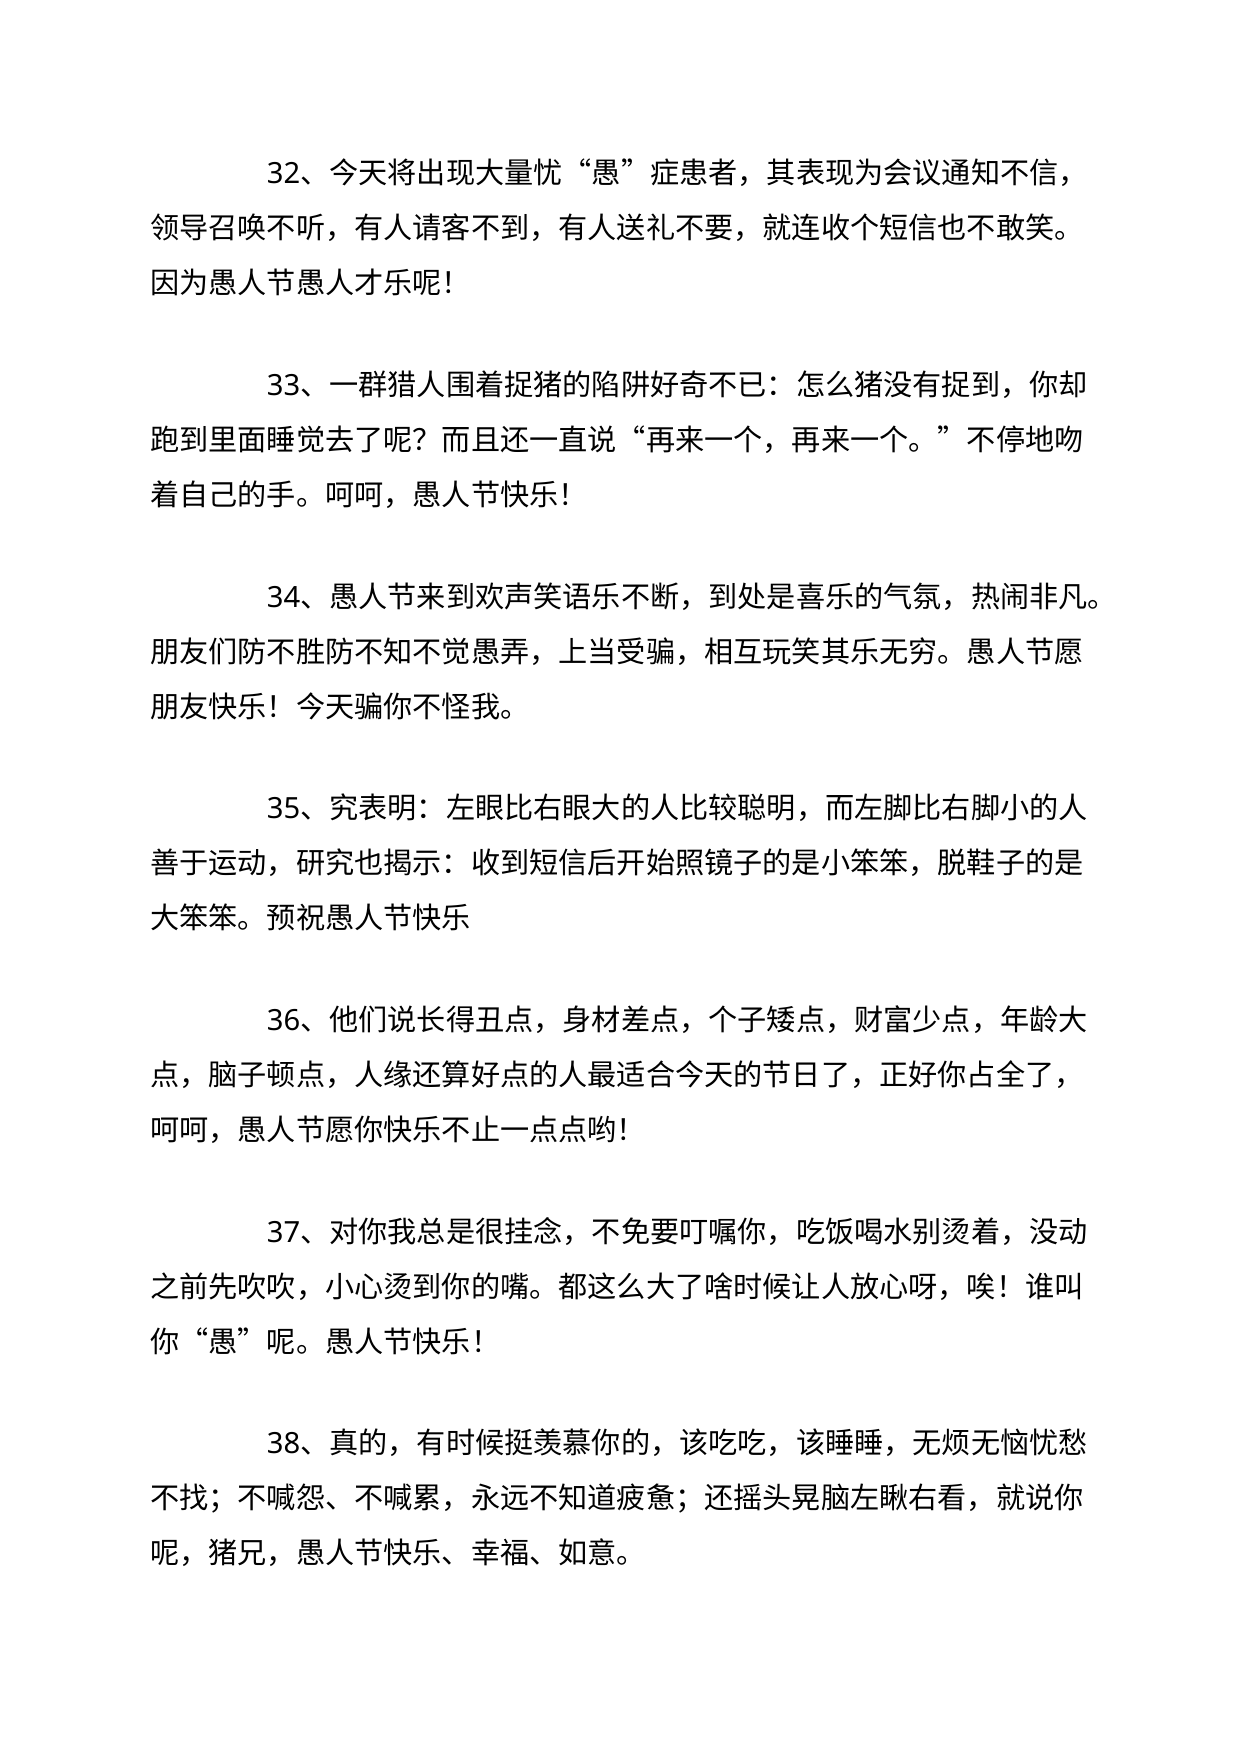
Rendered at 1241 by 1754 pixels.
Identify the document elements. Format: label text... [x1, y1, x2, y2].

text 36、他们说长得丑点，身材差点，个子矮点，财富少点，年龄大点，脑子顿点，人缘还算好点的人最适合今天的节日了，正好你占全了，呵呵，愚人节愿你快乐不止一点点哟！ [150, 997, 1090, 1149]
text 32、今天将出现大量忧“愚”症患者，其表现为会议通知不信，领导召唤不听，有人请客不到，有人送礼不要，就连收个短信也不敢笑。因为愚人节愚人才乐呢！ [150, 150, 1090, 302]
text 33、一群猎人围着捉猪的陷阱好奇不已：怎么猪没有捉到，你却跑到里面睡觉去了呢？而且还一直说“再来一个，再来一个。”不停地吻着自己的手。呵呵，愚人节快乐！ [150, 362, 1090, 514]
text 35、究表明：左眼比右眼大的人比较聪明，而左脚比右脚小的人善于运动，研究也揭示：收到短信后开始照镜子的是小笨笨，脱鞋子的是大笨笨。预祝愚人节快乐 [150, 785, 1090, 937]
text 38、真的，有时候挺羡慕你的，该吃吃，该睡睡，无烦无恼忧愁不找；不喊怨、不喊累，永远不知道疲惫；还摇头晃脑左瞅右看，就说你呢，猪兄，愚人节快乐、幸福、如意。 [150, 1420, 1090, 1572]
text 37、对你我总是很挂念，不免要叮嘱你，吃饭喝水别烫着，没动之前先吹吹，小心烫到你的嘴。都这么大了啥时候让人放心呀，唉！谁叫你“愚”呢。愚人节快乐！ [150, 1208, 1090, 1361]
text 34、愚人节来到欢声笑语乐不断，到处是喜乐的气氛，热闹非凡。朋友们防不胜防不知不觉愚弄，上当受骗，相互玩笑其乐无穷。愚人节愿朋友快乐！今天骗你不怪我。 [150, 573, 1090, 726]
